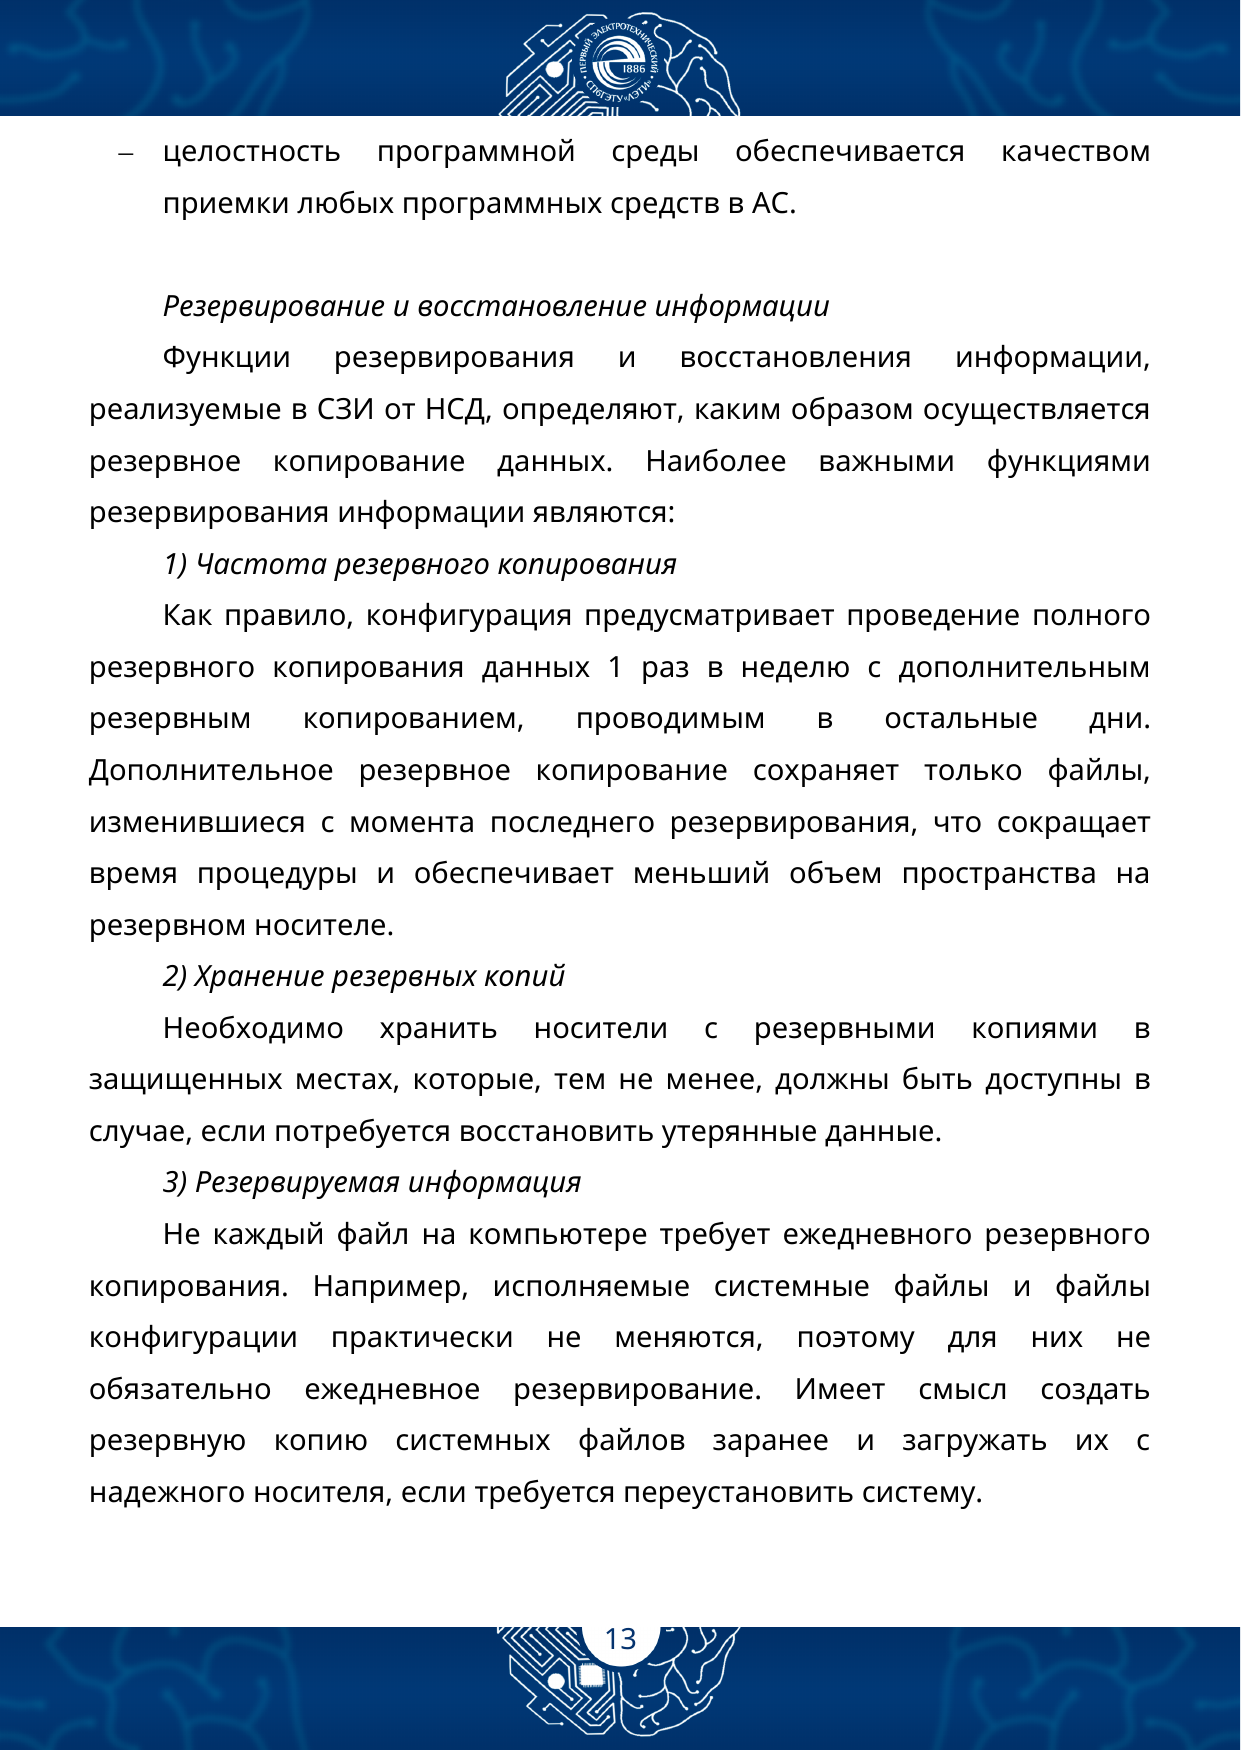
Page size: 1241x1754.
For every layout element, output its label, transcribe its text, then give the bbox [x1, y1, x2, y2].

text 2) Хранение резервных копий [89, 956, 1152, 995]
text Не каждый файл на компьютере требует ежедневного резервного копирования. Например, исполняемые системные файлы и файлы конфигурации практически не меняются, поэтому для них не обязательно ежедневное резервирование. Имеет смысл создать резервную копию системных файлов заранее и загружать их с надежного носителя, если требуется переустановить систему. [89, 1213, 1152, 1511]
text Как правило, конфигурация предусматривает проведение полного резервного копирования данных 1 раз в неделю с дополнительным резервным копированием, проводимым в остальные дни. Дополнительное резервное копирование сохраняет только файлы, изменившиеся с момента последнего резервирования, что сокращает время процедуры и обеспечивает меньший объем пространства на резервном носителе. [89, 594, 1152, 944]
text Функции резервирования и восстановления информации, реализуемые в СЗИ от НСД, определяют, каким образом осуществляется резервное копирование данных. Наиболее важными функциями резервирования информации являются: [89, 337, 1152, 531]
text Необходимо хранить носители с резервными копиями в защищенных местах, которые, тем не менее, должны быть доступны в случае, если потребуется восстановить утерянные данные. [89, 1007, 1152, 1150]
list целостность программной среды обеспечивается качеством приемки любых программных средств в АС. [118, 131, 1152, 222]
text 1) Частота резервного копирования [89, 543, 1152, 583]
picture [0, 0, 1241, 116]
text Резервирование и восстановление информации [89, 285, 1152, 325]
text 3) Резервируемая информация [89, 1162, 1152, 1201]
picture [0, 1627, 1241, 1750]
